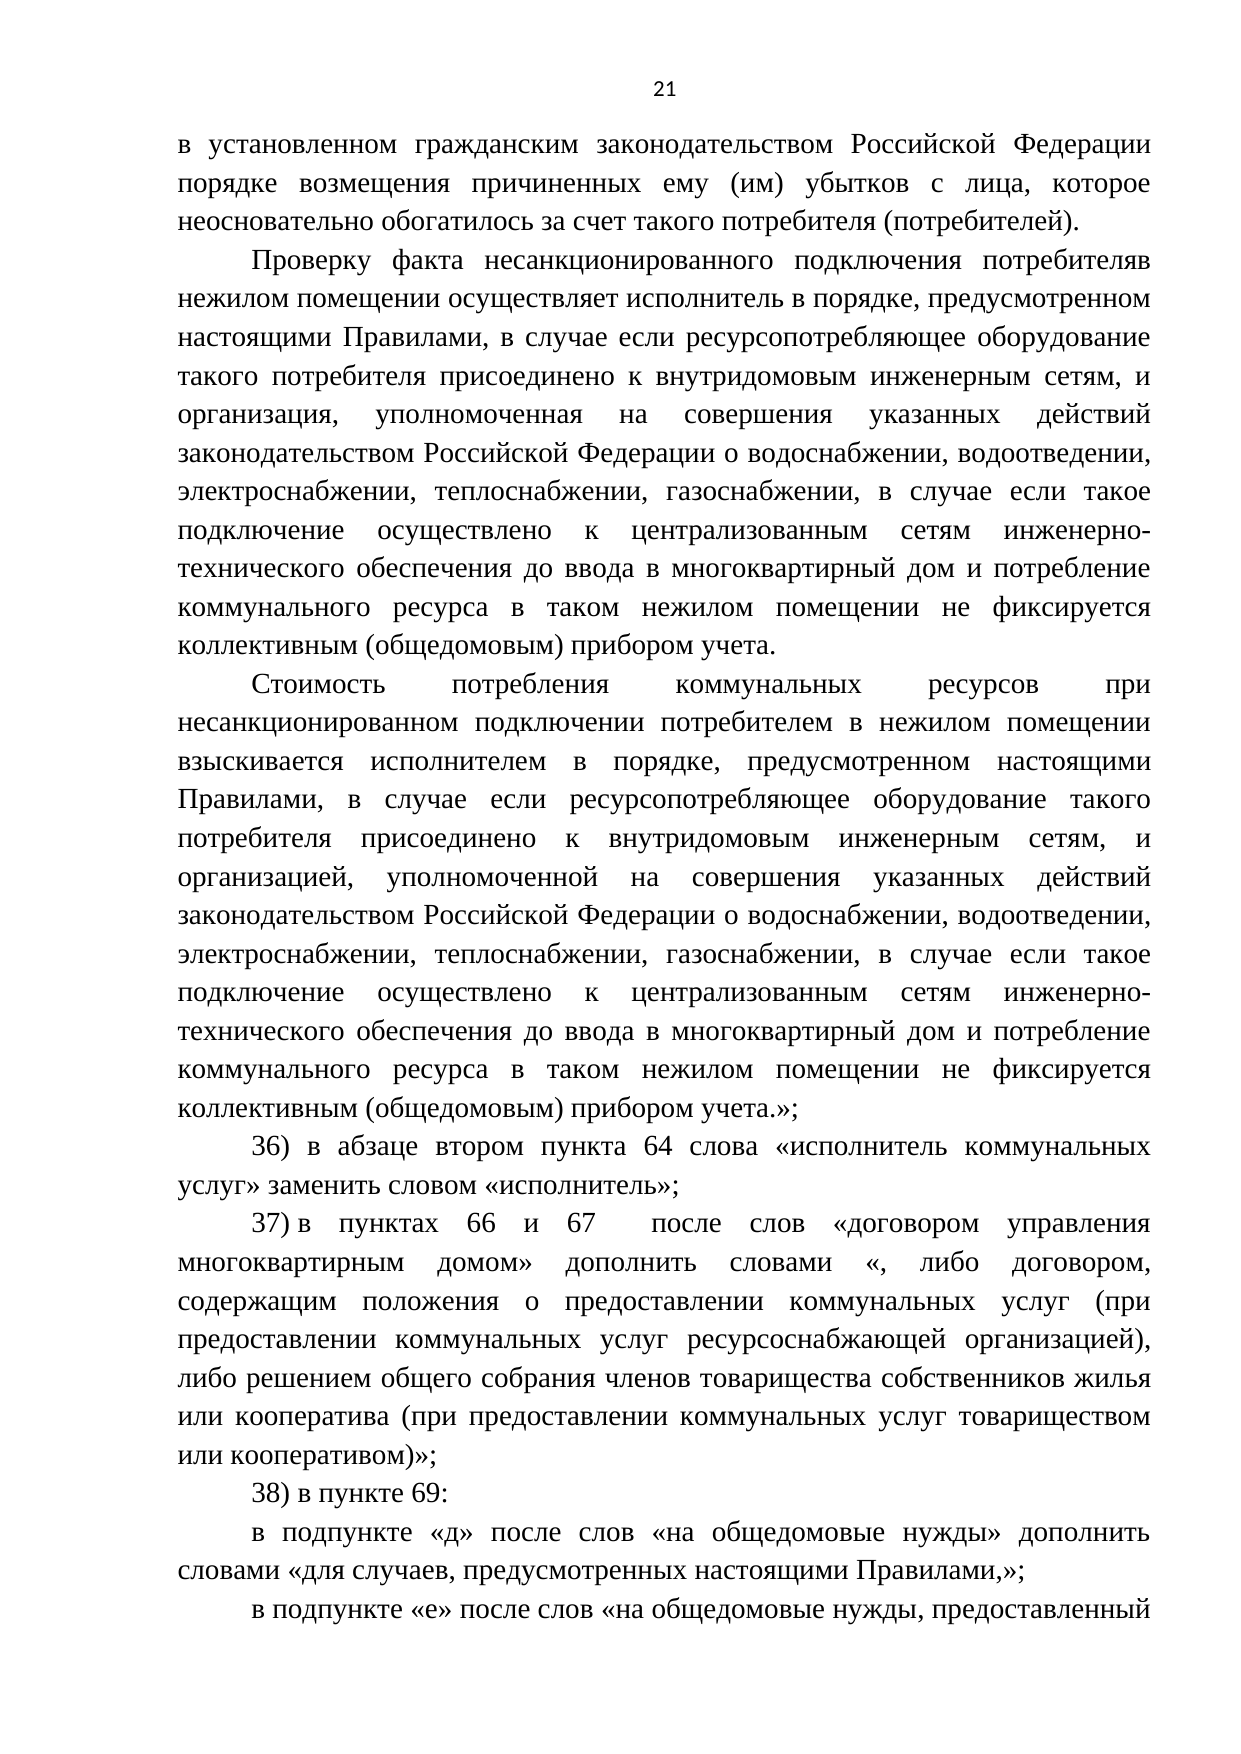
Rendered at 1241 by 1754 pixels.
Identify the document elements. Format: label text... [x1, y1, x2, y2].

text Стоимость потребления коммунальных ресурсов при несанкционированном подключении потребителем в нежилом помещении взыскивается исполнителем в порядке, предусмотренном настоящими Правилами, в случае если ресурсопотребляющее оборудование такого потребителя присоединено к внутридомовым инженерным сетям, и организацией, уполномоченной на совершения указанных действий законодательством Российской Федерации о водоснабжении, водоотведении, электроснабжении, теплоснабжении, газоснабжении, в случае если такое подключение осуществлено к централизованным сетям инженерно-технического обеспечения до ввода в многоквартирный дом и потребление коммунального ресурса в таком нежилом помещении не фиксируется коллективным (общедомовым) прибором учета.»; [177, 666, 1152, 1123]
text в подпункте «д» после слов «на общедомовые нужды» дополнить словами «для случаев, предусмотренных настоящими Правилами,»; [177, 1514, 1152, 1586]
text Проверку факта несанкционированного подключения потребителяв нежилом помещении осуществляет исполнитель в порядке, предусмотренном настоящими Правилами, в случае если ресурсопотребляющее оборудование такого потребителя присоединено к внутридомовым инженерным сетям, и организация, уполномоченная на совершения указанных действий законодательством Российской Федерации о водоснабжении, водоотведении, электроснабжении, теплоснабжении, газоснабжении, в случае если такое подключение осуществлено к централизованным сетям инженерно-технического обеспечения до ввода в многоквартирный дом и потребление коммунального ресурса в таком нежилом помещении не фиксируется коллективным (общедомовым) прибором учета. [177, 242, 1152, 661]
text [177, 1591, 1152, 1624]
text 36) в абзаце втором пункта 64 слова «исполнитель коммунальных услуг» заменить словом «исполнитель»; [177, 1128, 1152, 1201]
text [177, 126, 1152, 237]
text 37) в пунктах 66 и 67 после слов «договором управления многоквартирным домом» дополнить словами «, либо договором, содержащим положения о предоставлении коммунальных услуг (при предоставлении коммунальных услуг ресурсоснабжающей организацией), либо решением общего собрания членов товарищества собственников жилья или кооператива (при предоставлении коммунальных услуг товариществом или кооперативом)»; [177, 1206, 1152, 1470]
text 38) в пункте 69: [177, 1475, 1152, 1509]
